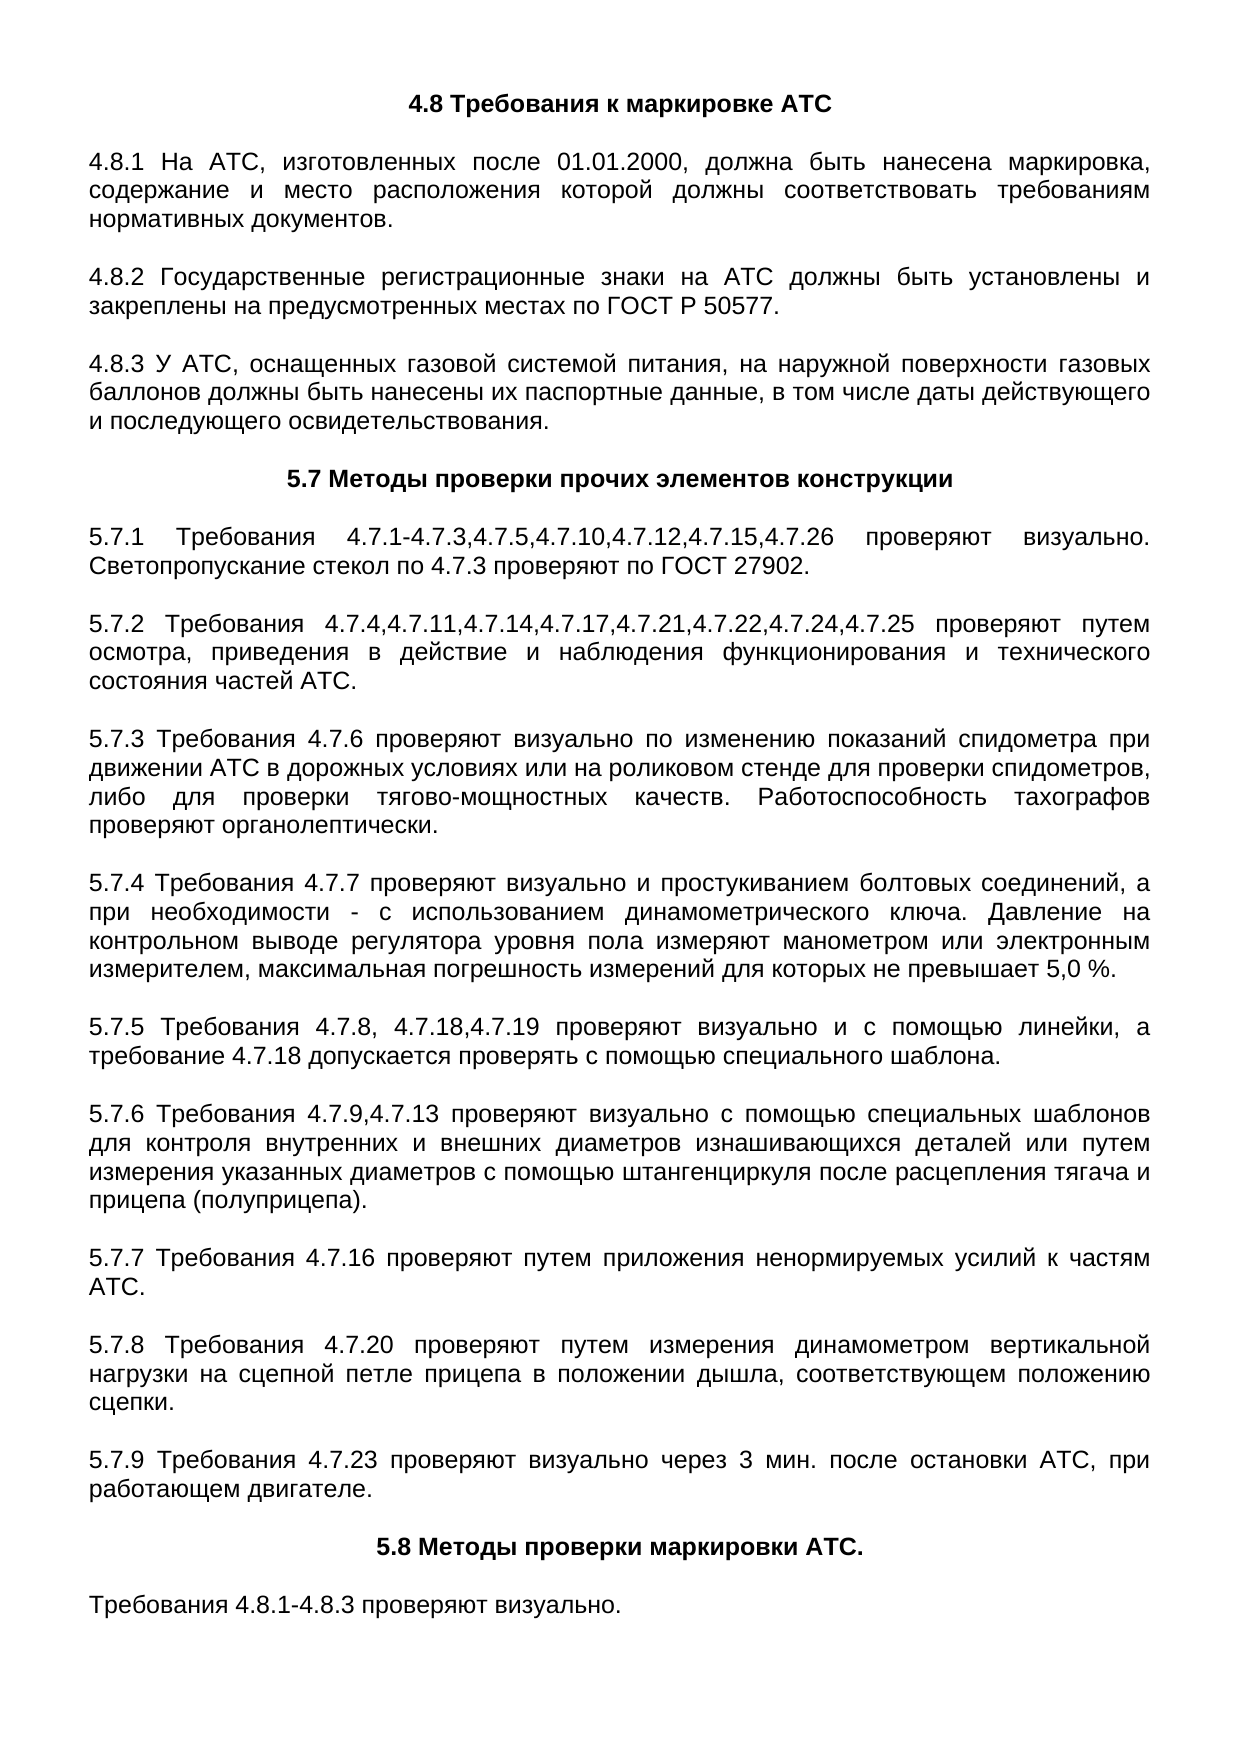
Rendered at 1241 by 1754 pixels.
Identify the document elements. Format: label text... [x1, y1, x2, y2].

text 5.7 Методы проверки прочих элементов конструкции [89, 464, 1152, 493]
text 5.7.1 Требования 4.7.1-4.7.3,4.7.5,4.7.10,4.7.12,4.7.15,4.7.26 проверяют визуально. Светопропускание стекол по 4.7.3 проверяют по ГОСТ 27902. [89, 522, 1152, 579]
text 4.8 Требования к маркировке АТС [89, 89, 1152, 117]
text 5.7.5 Требования 4.7.8, 4.7.18,4.7.19 проверяют визуально и с помощью линейки, а требование 4.7.18 допускается проверять с помощью специального шаблона. [89, 1012, 1152, 1070]
text 4.8.2 Государственные регистрационные знаки на АТС должны быть установлены и закреплены на предусмотренных местах по ГОСТ Р 50577. [89, 262, 1152, 319]
text Требования 4.8.1-4.8.3 проверяют визуально. [89, 1590, 1152, 1619]
text 5.7.3 Требования 4.7.6 проверяют визуально по изменению показаний спидометра при движении АТС в дорожных условиях или на роликовом стенде для проверки спидометров, либо для проверки тягово-мощностных качеств. Работоспособность тахографов проверяют органолептически. [89, 724, 1152, 839]
text 5.7.8 Требования 4.7.20 проверяют путем измерения динамометром вертикальной нагрузки на сцепной петле прицепа в положении дышла, соответствующем положению сцепки. [89, 1330, 1152, 1416]
text 4.8.1 На АТС, изготовленных после 01.01.2000, должна быть нанесена маркировка, содержание и место расположения которой должны соответствовать требованиям нормативных документов. [89, 147, 1152, 233]
text 5.7.7 Требования 4.7.16 проверяют путем приложения ненормируемых усилий к частям АТС. [89, 1243, 1152, 1301]
text 4.8.3 У АТС, оснащенных газовой системой питания, на наружной поверхности газовых баллонов должны быть нанесены их паспортные данные, в том числе даты действующего и последующего освидетельствования. [89, 349, 1152, 435]
text 5.7.4 Требования 4.7.7 проверяют визуально и простукиванием болтовых соединений, а при необходимости - с использованием динамометрического ключа. Давление на контрольном выводе регулятора уровня пола измеряют манометром или электронным измерителем, максимальная погрешность измерений для которых не превышает 5,0 %. [89, 868, 1152, 983]
text 5.8 Методы проверки маркировки АТС. [89, 1532, 1152, 1561]
text 5.7.9 Требования 4.7.23 проверяют визуально через 3 мин. после остановки АТС, при работающем двигателе. [89, 1445, 1152, 1503]
text 5.7.2 Требования 4.7.4,4.7.11,4.7.14,4.7.17,4.7.21,4.7.22,4.7.24,4.7.25 проверяют путем осмотра, приведения в действие и наблюдения функционирования и технического состояния частей АТС. [89, 609, 1152, 695]
text 5.7.6 Требования 4.7.9,4.7.13 проверяют визуально с помощью специальных шаблонов для контроля внутренних и внешних диаметров изнашивающихся деталей или путем измерения указанных диаметров с помощью штангенциркуля после расцепления тягача и прицепа (полуприцепа). [89, 1099, 1152, 1214]
